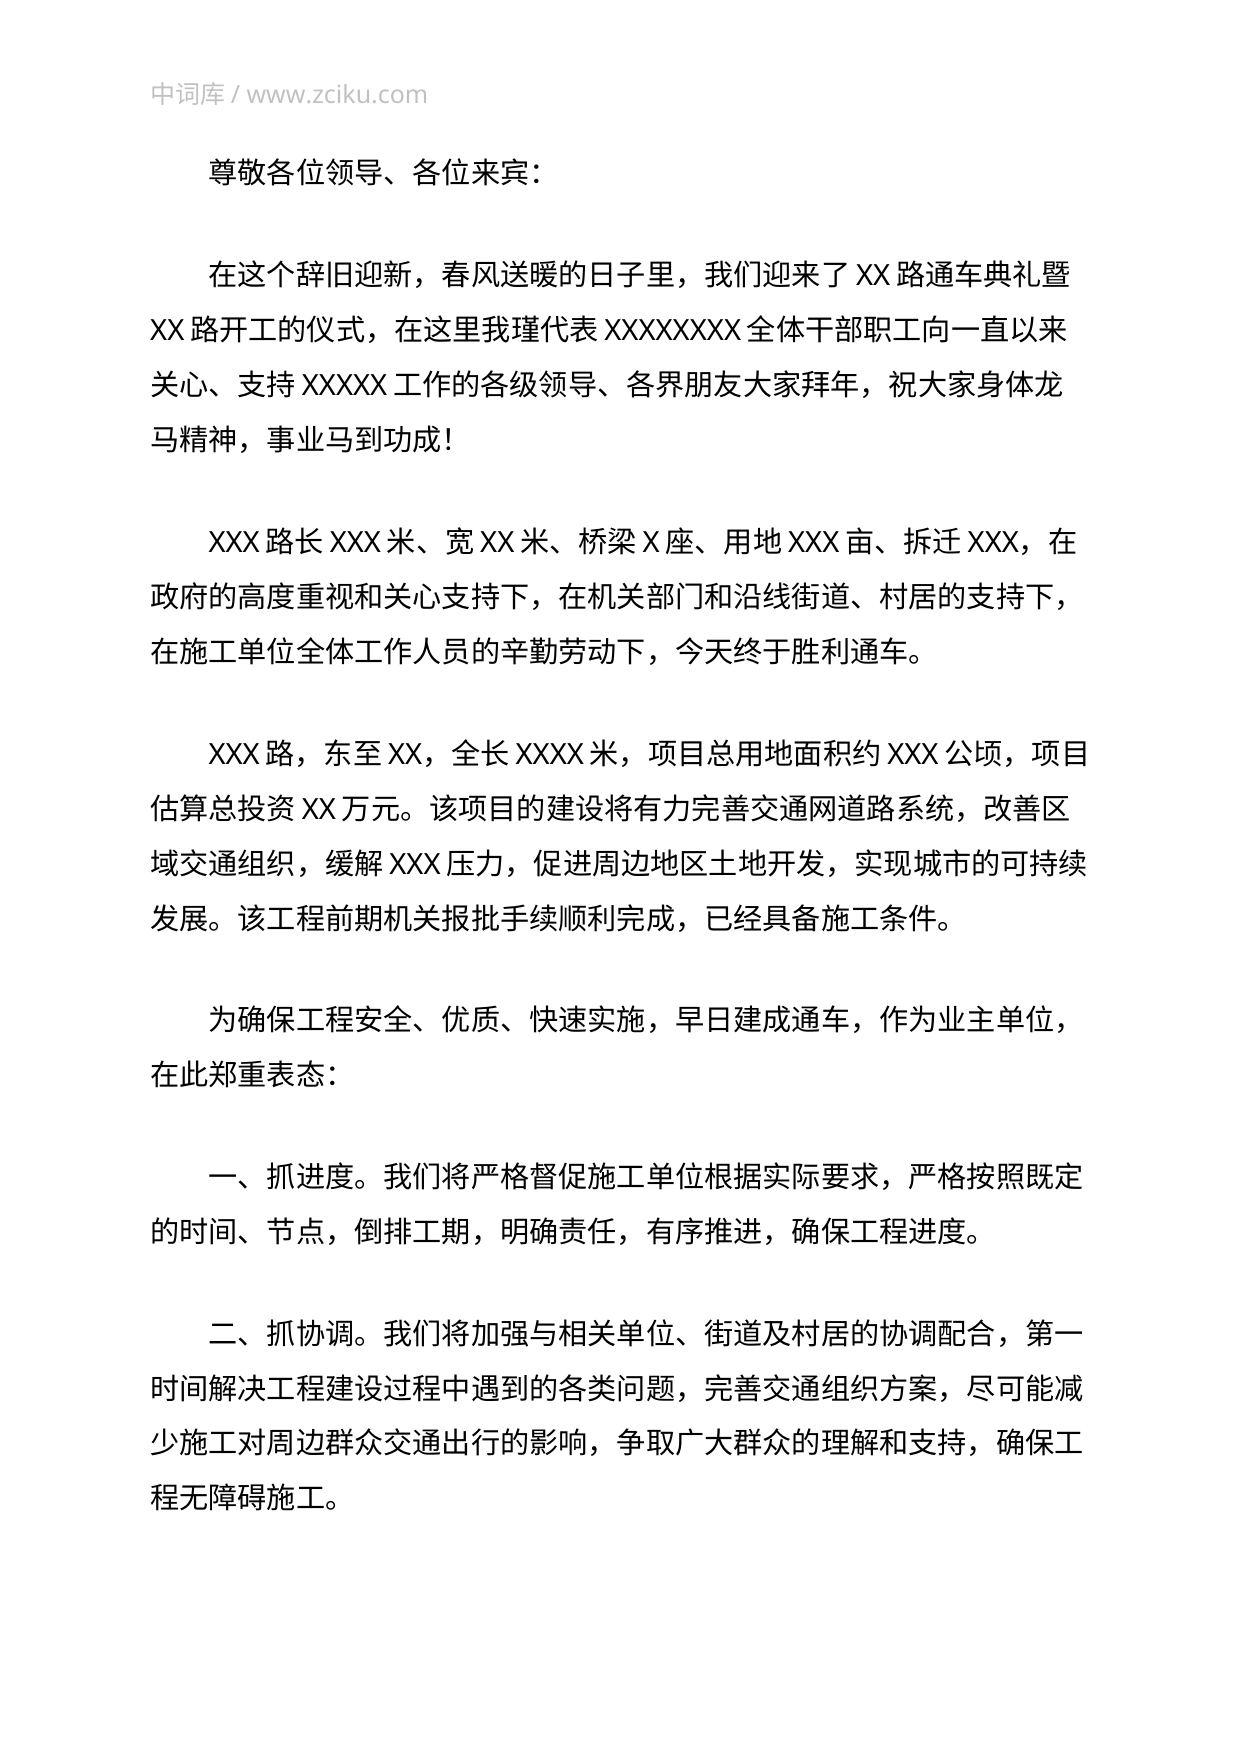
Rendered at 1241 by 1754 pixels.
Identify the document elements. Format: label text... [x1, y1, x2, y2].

text XXX路长XXX米、宽XX米、桥梁X座、用地XXX亩、拆迁XXX，在政府的高度重视和关心支持下，在机关部门和沿线街道、村居的支持下，在施工单位全体工作人员的辛勤劳动下，今天终于胜利通车。 [150, 518, 1090, 671]
text 二、抓协调。我们将加强与相关单位、街道及村居的协调配合，第一时间解决工程建设过程中遇到的各类问题，完善交通组织方案，尽可能减少施工对周边群众交通出行的影响，争取广大群众的理解和支持，确保工程无障碍施工。 [150, 1310, 1090, 1517]
text 一、抓进度。我们将严格督促施工单位根据实际要求，严格按照既定的时间、节点，倒排工期，明确责任，有序推进，确保工程进度。 [150, 1154, 1090, 1251]
text 在这个辞旧迎新，春风送暖的日子里，我们迎来了XX路通车典礼暨XX路开工的仪式，在这里我瑾代表XXXXXXXX全体干部职工向一直以来关心、支持XXXXX工作的各级领导、各界朋友大家拜年，祝大家身体龙马精神，事业马到功成！ [150, 252, 1090, 459]
text 尊敬各位领导、各位来宾： [150, 150, 1090, 192]
text XXX路，东至XX，全长XXXX米，项目总用地面积约XXX公顷，项目估算总投资XX万元。该项目的建设将有力完善交通网道路系统，改善区域交通组织，缓解XXX压力，促进周边地区土地开发，实现城市的可持续发展。该工程前期机关报批手续顺利完成，已经具备施工条件。 [150, 730, 1090, 937]
text 为确保工程安全、优质、快速实施，早日建成通车，作为业主单位，在此郑重表态： [150, 997, 1090, 1094]
